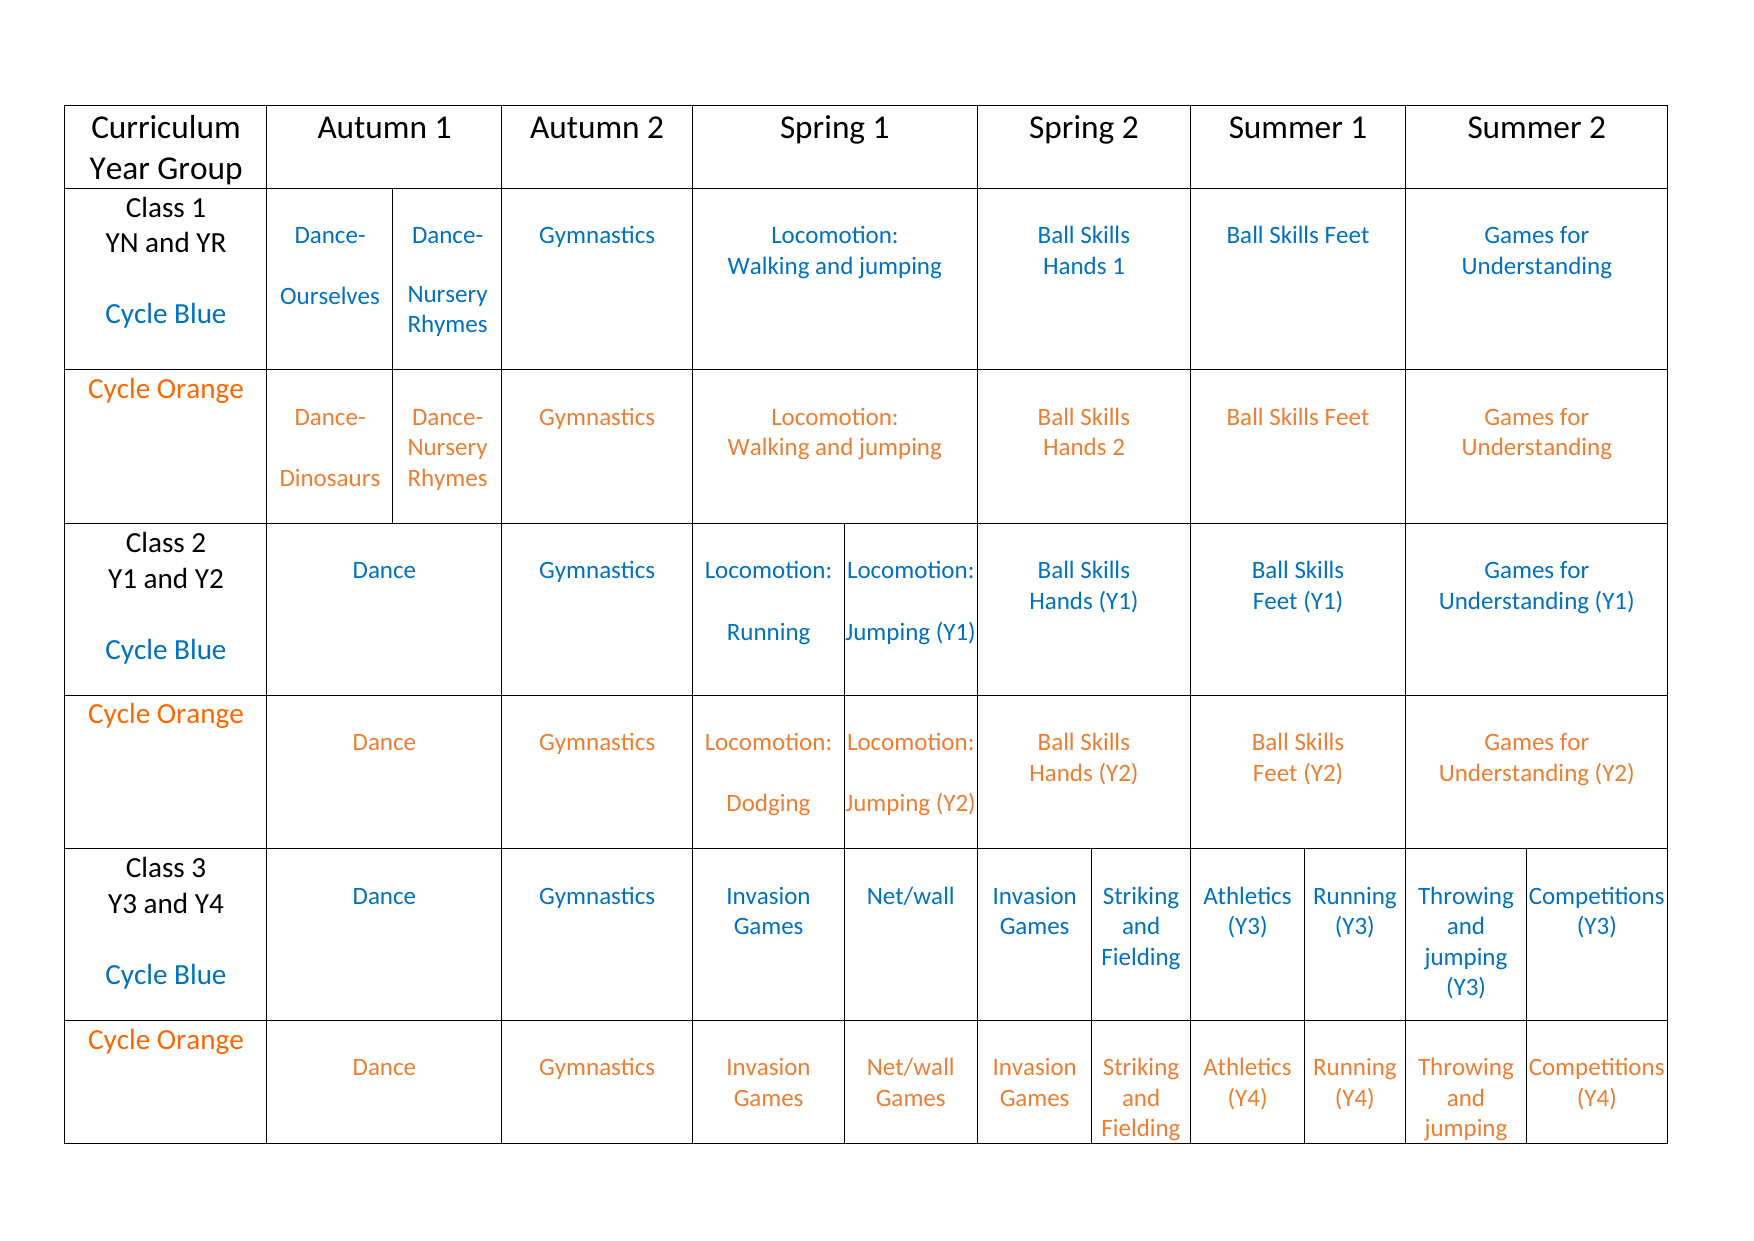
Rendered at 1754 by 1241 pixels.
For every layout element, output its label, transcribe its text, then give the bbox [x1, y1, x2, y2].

table_cell Running (Y4) [1305, 1021, 1405, 1143]
table_cell Gymnastics [502, 1021, 692, 1143]
table_cell Locomotion: Jumping (Y2) [845, 696, 977, 848]
table_cell Class 1 YN and YR Cycle Blue [65, 189, 266, 369]
table_cell Invasion Games [693, 849, 844, 1020]
table_cell Gymnastics [502, 524, 692, 694]
table_cell Dance- Nursery Rhymes [393, 189, 501, 369]
table_cell Invasion Games [978, 1021, 1091, 1143]
table_cell Net/wall Games [845, 1021, 977, 1143]
table_cell Games for Understanding (Y2) [1406, 696, 1667, 848]
table_cell Games for Understanding (Y1) [1406, 524, 1667, 694]
table_cell Invasion Games [978, 849, 1091, 1020]
table_cell Running (Y3) [1305, 849, 1405, 1020]
table_cell Dance [267, 1021, 501, 1143]
table_cell Ball Skills Hands 2 [978, 370, 1190, 523]
table_cell Ball Skills Hands (Y2) [978, 696, 1190, 848]
table_cell Gymnastics [502, 849, 692, 1020]
table_cell Dance- Dinosaurs [267, 370, 392, 523]
table_cell Gymnastics [502, 370, 692, 523]
table_cell Locomotion: Dodging [693, 696, 844, 848]
table_cell Throwing and jumping (Y3) [1406, 849, 1526, 1020]
table_header Spring 1 [693, 106, 977, 188]
table_header Summer 1 [1191, 106, 1405, 188]
table_header Autumn 2 [502, 106, 692, 188]
table_header Curriculum Year Group [65, 106, 266, 188]
table_header Autumn 1 [267, 106, 501, 188]
table_cell Net/wall [845, 849, 977, 1020]
table_cell Ball Skills Feet [1191, 189, 1405, 369]
table_cell Dance- Ourselves [267, 189, 392, 369]
table_cell Locomotion: Jumping (Y1) [845, 524, 977, 694]
table_cell Ball Skills Feet (Y1) [1191, 524, 1405, 694]
table_cell Ball Skills Hands 1 [978, 189, 1190, 369]
table_cell Ball Skills Feet [1191, 370, 1405, 523]
table_cell Dance [267, 849, 501, 1020]
table_cell Class 3 Y3 and Y4 Cycle Blue [65, 849, 266, 1020]
table_cell Games for Understanding [1406, 370, 1667, 523]
table_cell Gymnastics [502, 696, 692, 848]
table_cell Games for Understanding [1406, 189, 1667, 369]
table_cell Class 2 Y1 and Y2 Cycle Blue [65, 524, 266, 694]
table_cell Gymnastics [502, 189, 692, 369]
table_cell Cycle Orange [65, 370, 266, 523]
table_cell Ball Skills Hands (Y1) [978, 524, 1190, 694]
table_cell Dance [267, 696, 501, 848]
table_cell Dance [267, 524, 501, 694]
table_cell Locomotion: Running [693, 524, 844, 694]
table_cell Cycle Orange [65, 696, 266, 848]
table_cell Competitions (Y3) [1527, 849, 1667, 1020]
table_cell Locomotion: Walking and jumping [693, 370, 977, 523]
table_cell Cycle Orange [65, 1021, 266, 1143]
table_header Spring 2 [978, 106, 1190, 188]
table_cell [1092, 1021, 1190, 1143]
table_cell Dance- Nursery Rhymes [393, 370, 501, 523]
table_cell Athletics (Y4) [1191, 1021, 1304, 1143]
table_cell Invasion Games [693, 1021, 844, 1143]
table_cell Locomotion: Walking and jumping [693, 189, 977, 369]
table_header Summer 2 [1406, 106, 1667, 188]
table_cell Athletics (Y3) [1191, 849, 1304, 1020]
table_cell Ball Skills Feet (Y2) [1191, 696, 1405, 848]
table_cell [1406, 1021, 1526, 1143]
table_cell Striking and Fielding [1092, 849, 1190, 1020]
table_cell Competitions (Y4) [1527, 1021, 1667, 1143]
